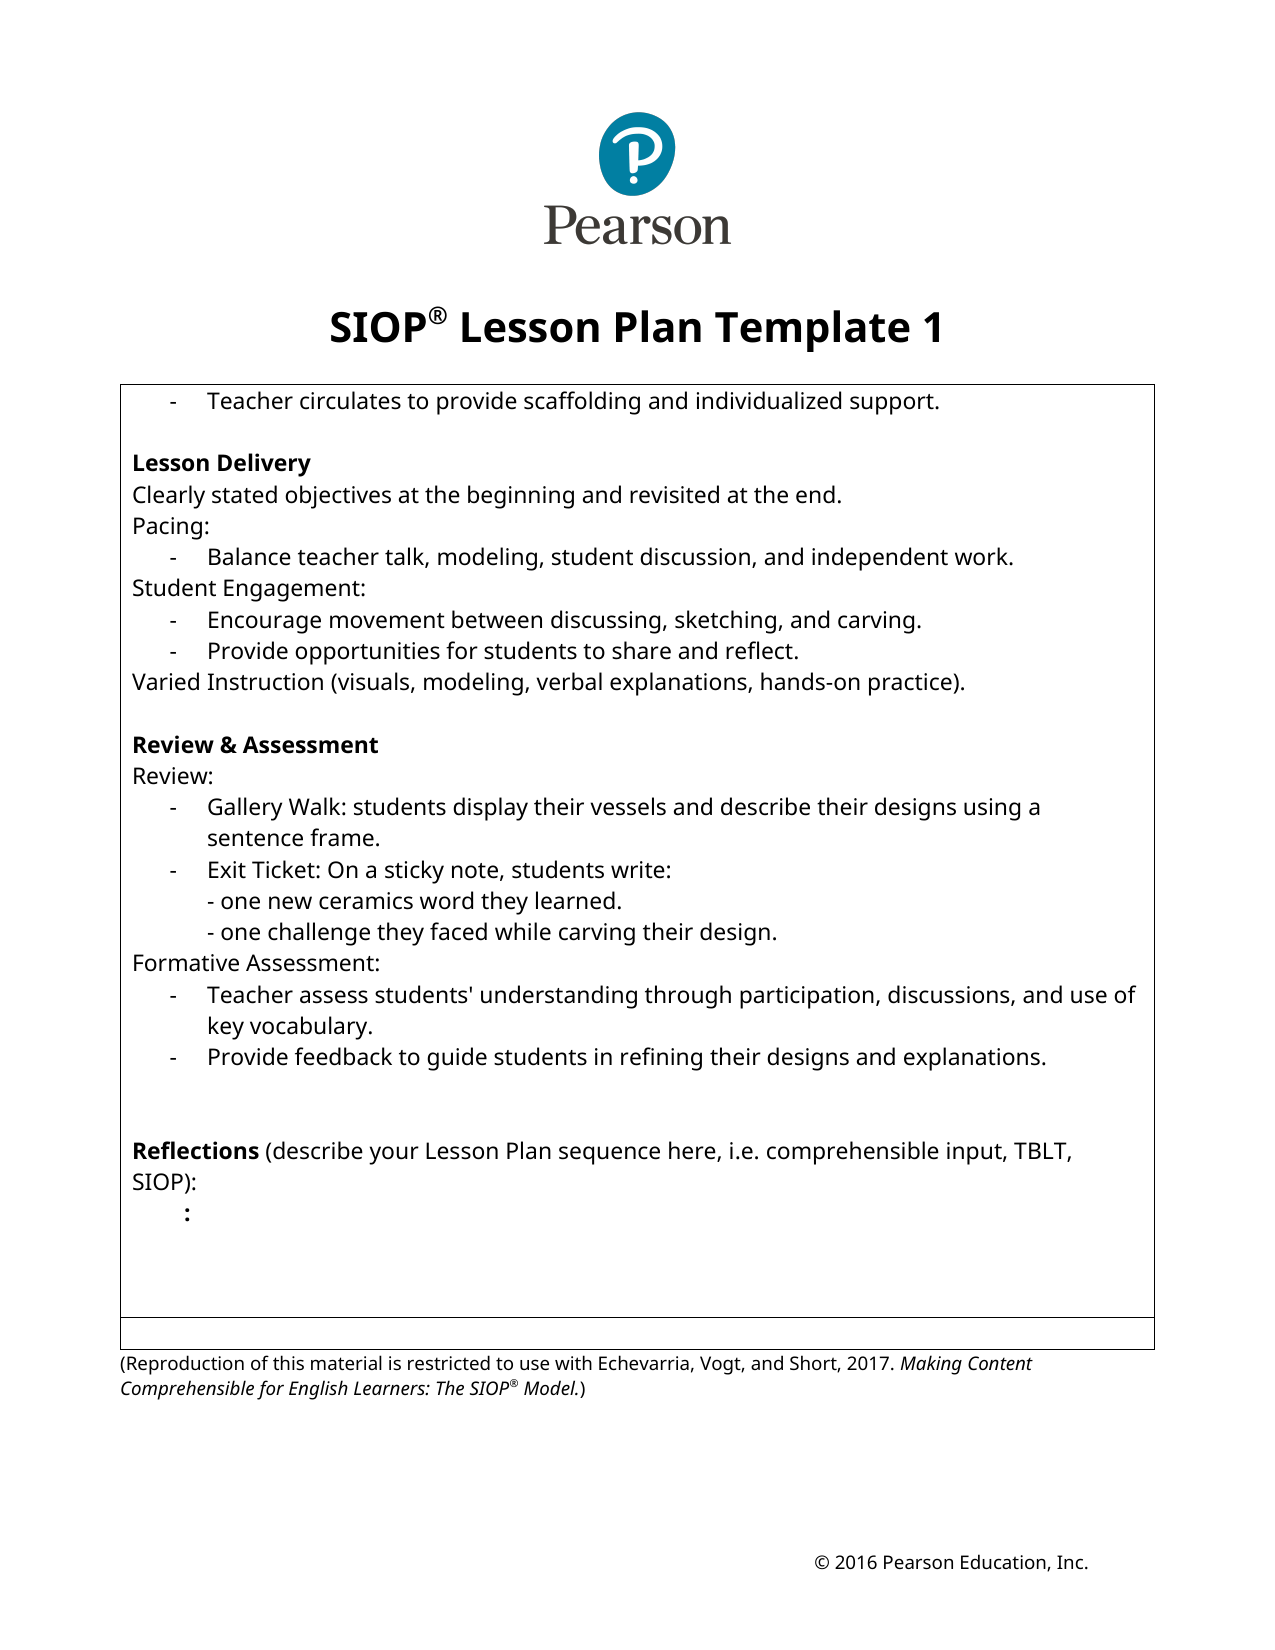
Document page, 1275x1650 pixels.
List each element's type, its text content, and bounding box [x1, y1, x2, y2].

table_cell [121, 1318, 1154, 1349]
text (Reproduction of this material is restricted to use with Echevarria, Vogt, and Short, 2017. Making Content Comprehensible for English Learners: The SIOP® Model.) [120, 1350, 1155, 1401]
picture [506, 75, 769, 282]
